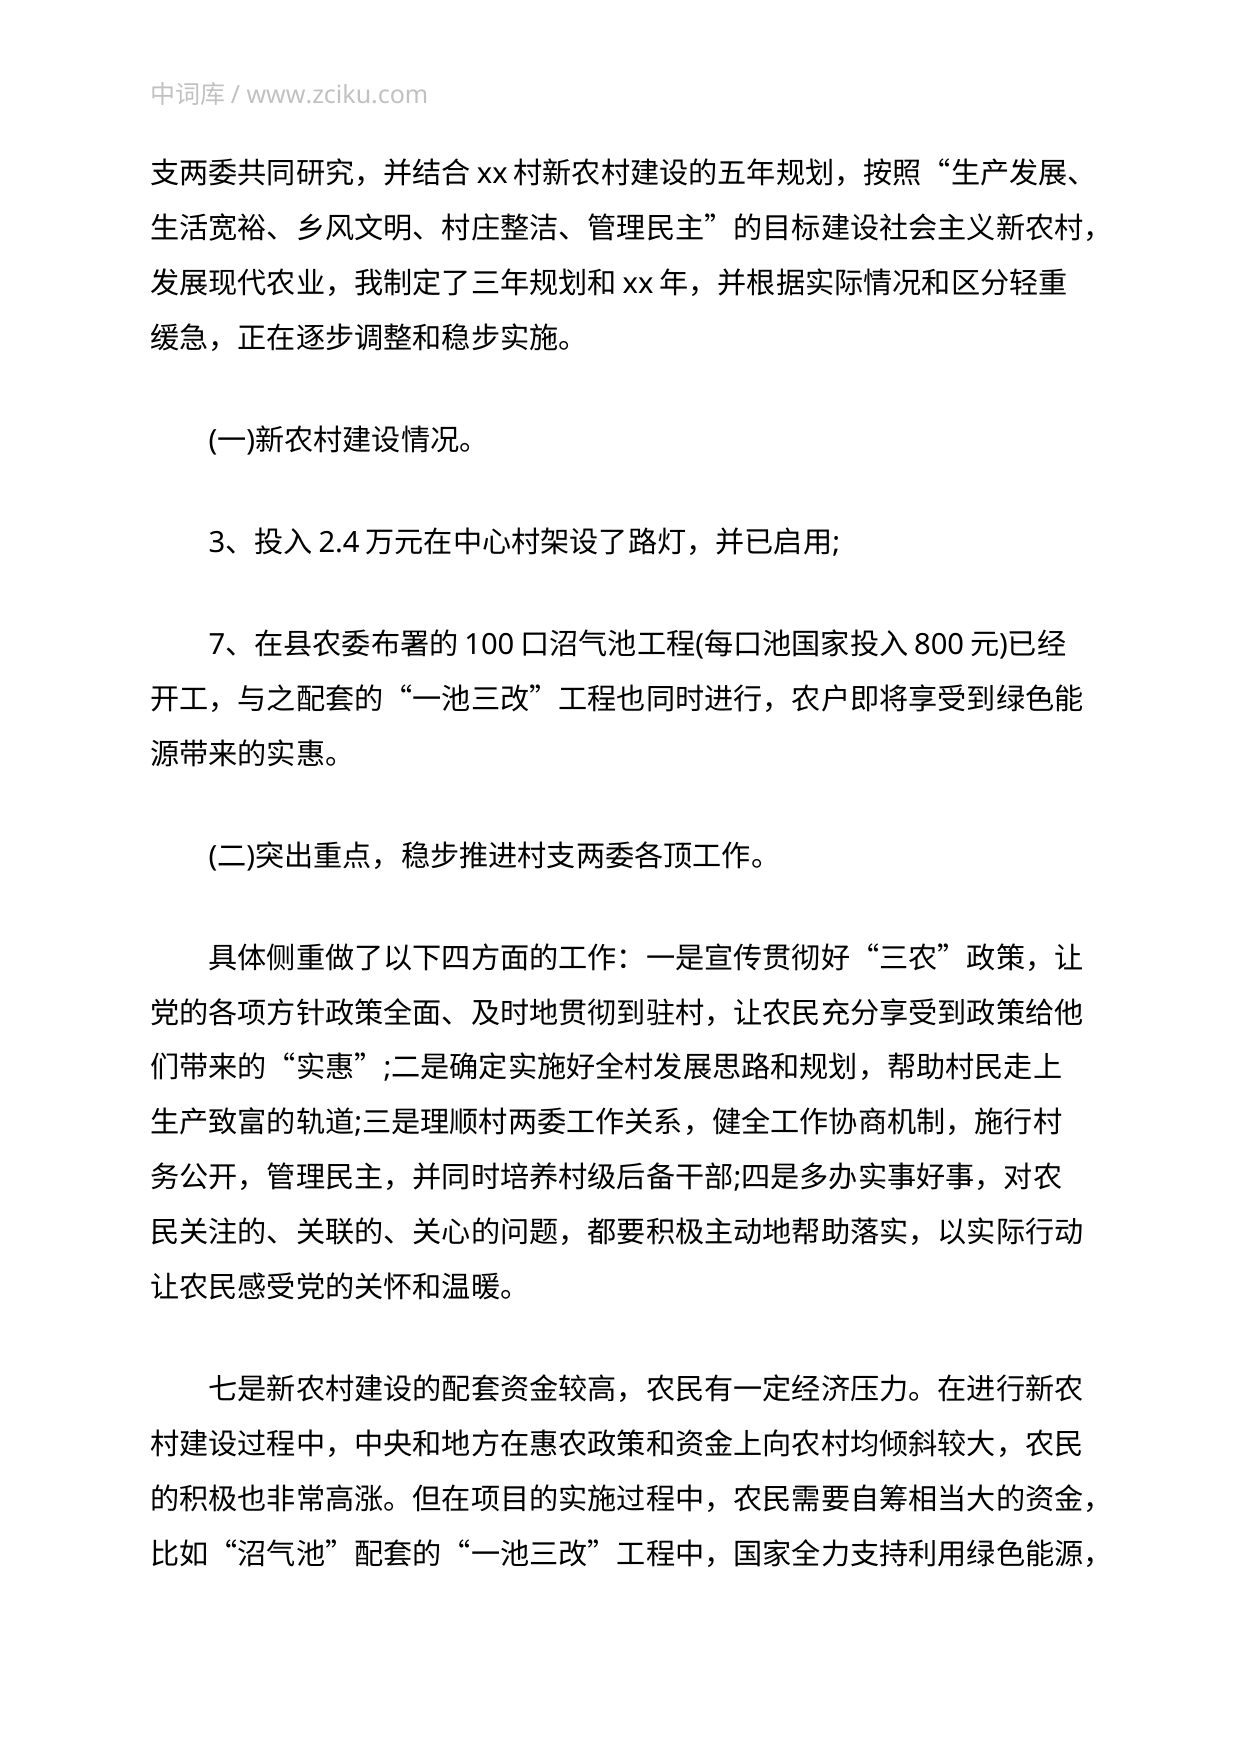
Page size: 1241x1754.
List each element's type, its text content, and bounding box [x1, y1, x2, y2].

text 具体侧重做了以下四方面的工作：一是宣传贯彻好“三农”政策，让党的各项方针政策全面、及时地贯彻到驻村，让农民充分享受到政策给他们带来的“实惠”;二是确定实施好全村发展思路和规划，帮助村民走上生产致富的轨道;三是理顺村两委工作关系，健全工作协商机制，施行村务公开，管理民主，并同时培养村级后备干部;四是多办实事好事，对农民关注的、关联的、关心的问题，都要积极主动地帮助落实，以实际行动让农民感受党的关怀和温暖。 [150, 934, 1090, 1306]
text 7、在县农委布署的100口沼气池工程(每口池国家投入800元)已经开工，与之配套的“一池三改”工程也同时进行，农户即将享受到绿色能源带来的实惠。 [150, 621, 1090, 773]
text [150, 1366, 1090, 1573]
text (二)突出重点，稳步推进村支两委各顶工作。 [150, 832, 1090, 875]
text (一)新农村建设情况。 [150, 417, 1090, 459]
text 3、投入2.4万元在中心村架设了路灯，并已启用; [150, 519, 1090, 561]
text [150, 150, 1090, 357]
